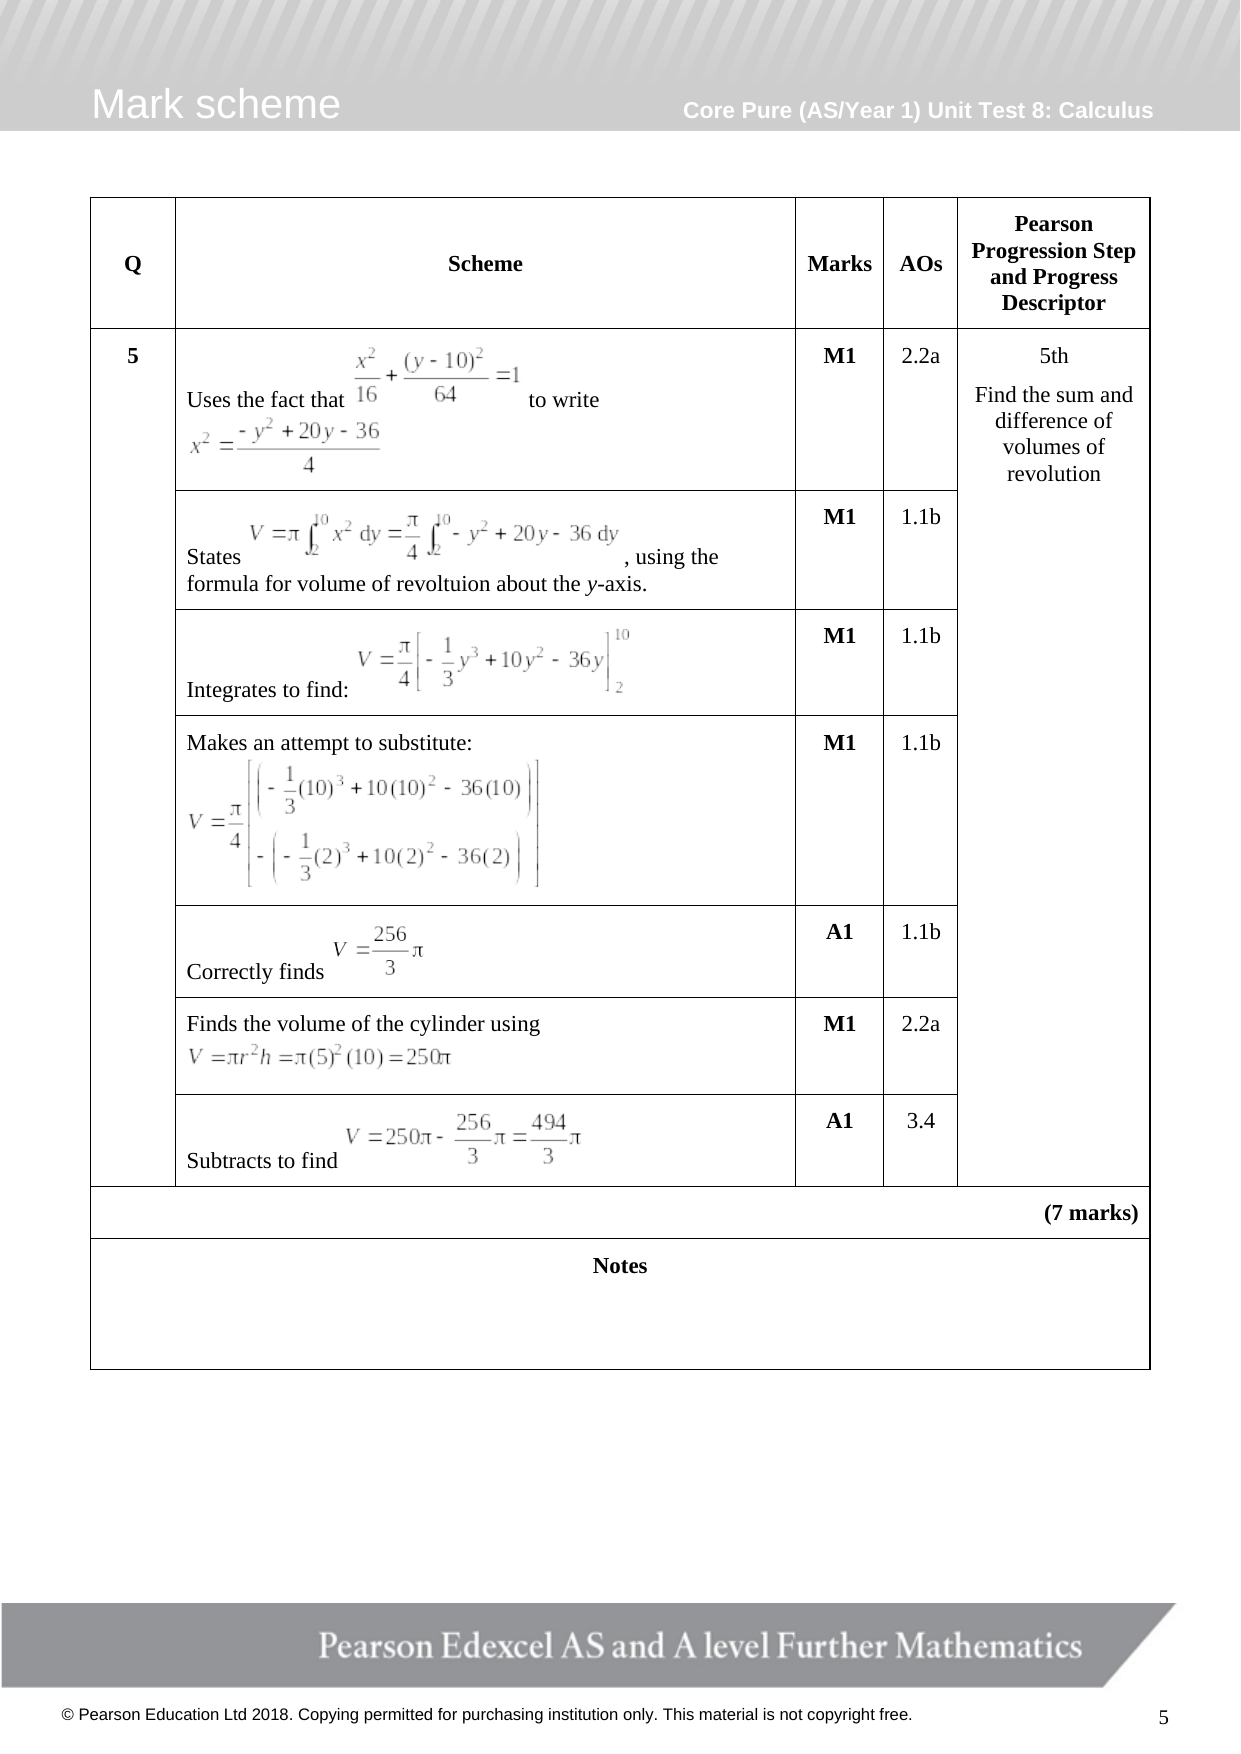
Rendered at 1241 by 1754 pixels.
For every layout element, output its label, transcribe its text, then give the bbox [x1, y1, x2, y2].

table_cell Makes an attempt to substitute: [176, 716, 795, 904]
table_cell A1 [796, 1095, 883, 1186]
table_cell Correctly finds [176, 906, 795, 997]
table_cell Integrates to find: [176, 610, 795, 715]
table_cell M1 [796, 716, 883, 904]
table_cell M1 [796, 998, 883, 1093]
picture [1, 1603, 1214, 1733]
table_cell States , using the formula for volume of revoltuion about the y-axis. [176, 491, 795, 608]
table_cell Subtracts to find [176, 1095, 795, 1186]
table_cell (7 marks) [91, 1187, 1149, 1238]
table_header Marks [796, 198, 883, 328]
table_cell M1 [796, 491, 883, 608]
table_header Q [91, 198, 175, 328]
table_cell Uses the fact that to write [176, 329, 795, 490]
table_cell 5 [91, 329, 175, 1186]
table_cell A1 [796, 906, 883, 997]
table_cell M1 [796, 610, 883, 715]
table_cell 1.1b [884, 716, 957, 904]
table_cell Finds the volume of the cylinder using [176, 998, 795, 1093]
table_cell M1 [796, 329, 883, 490]
table_cell 3.4 [884, 1095, 957, 1186]
table_header AOs [884, 198, 957, 328]
table_cell 1.1b [884, 610, 957, 715]
table_header Scheme [176, 198, 795, 328]
picture [0, 0, 1241, 131]
table_header Pearson Progression Step and Progress Descriptor [958, 198, 1149, 328]
table_cell 2.2a [884, 998, 957, 1093]
table_cell 5th Find the sum and difference of volumes of revolution [958, 329, 1149, 1186]
table_cell 1.1b [884, 906, 957, 997]
table_cell 2.2a [884, 329, 957, 490]
table_cell 1.1b [884, 491, 957, 608]
table_cell Notes [91, 1239, 1149, 1368]
